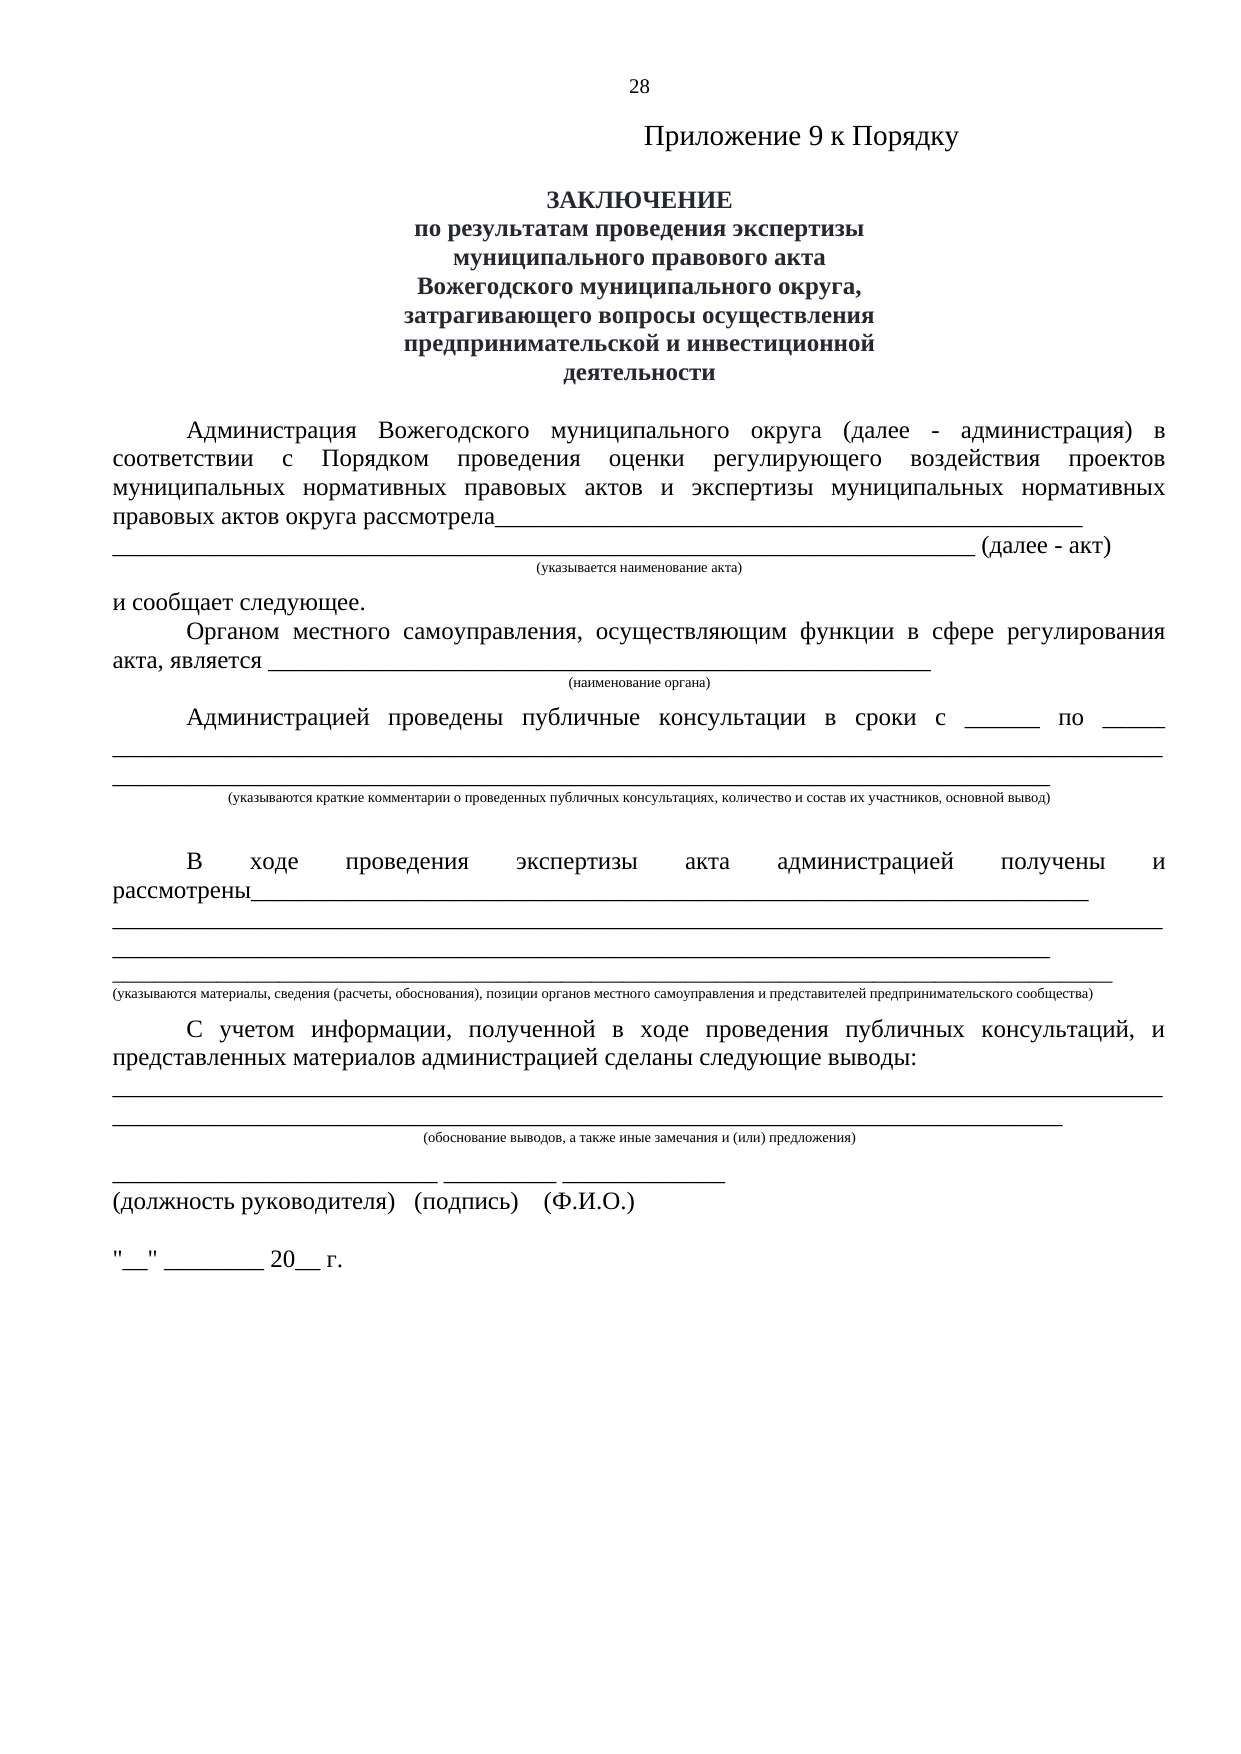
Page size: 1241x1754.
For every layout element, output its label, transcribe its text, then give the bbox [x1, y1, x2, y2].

text __________________________ _________ _____________ [112, 1157, 1166, 1186]
text ________________________________________________________________________________________________ [112, 961, 1166, 985]
text Приложение 9 к Порядку [644, 118, 1166, 152]
text _____________________________________________________________________ (далее - акт) [112, 530, 1166, 558]
text по результатам проведения экспертизы [112, 213, 1166, 242]
text (указываются материалы, сведения (расчеты, обоснования), позиции органов местного самоуправления и представителей предпринимательского сообщества) [112, 985, 1166, 1014]
text (указывается наименование акта) [112, 558, 1166, 587]
text С учетом информации, полученной в ходе проведения публичных консультаций, и представленных материалов администрацией сделаны следующие выводы: [112, 1014, 1166, 1071]
text предпринимательской и инвестиционной [112, 328, 1166, 357]
text Вожегодского муниципального округа, [112, 271, 1166, 300]
text (обоснование выводов, а также иные замечания и (или) предложения) [112, 1129, 1166, 1157]
text деятельности [112, 357, 1166, 386]
text ЗАКЛЮЧЕНИЕ [112, 185, 1166, 213]
text (наименование органа) [112, 673, 1166, 702]
text муниципального правового акта [112, 242, 1166, 271]
text Органом местного самоуправления, осуществляющим функции в сфере регулирования акта, является _____________________________________________________ [112, 616, 1166, 673]
text затрагивающего вопросы осуществления [112, 300, 1166, 328]
text Администрацией проведены публичные консультации в сроки с ______ по _____ _______________________________________________________________________________________________________________________________________________________________ [112, 702, 1166, 788]
text Администрация Вожегодского муниципального округа (далее - администрация) в соответствии с Порядком проведения оценки регулирующего воздействия проектов муниципальных нормативных правовых актов и экспертизы муниципальных нормативных правовых актов округа рассмотрела_______________________________________________ [112, 415, 1166, 530]
text В ходе проведения экспертизы акта администрацией получены и рассмотрены___________________________________________________________________ [112, 846, 1166, 903]
text (указываются краткие комментарии о проведенных публичных консультациях, количество и состав их участников, основной вывод) [112, 788, 1166, 817]
text "__" ________ 20__ г. [112, 1244, 1166, 1272]
text (должность руководителя) (подпись) (Ф.И.О.) [112, 1186, 1166, 1215]
text _______________________________________________________________________________________________________________________________________________________________ [112, 903, 1166, 961]
text и сообщает следующее. [112, 587, 1166, 616]
text ________________________________________________________________________________________________________________________________________________________________ [112, 1071, 1166, 1129]
